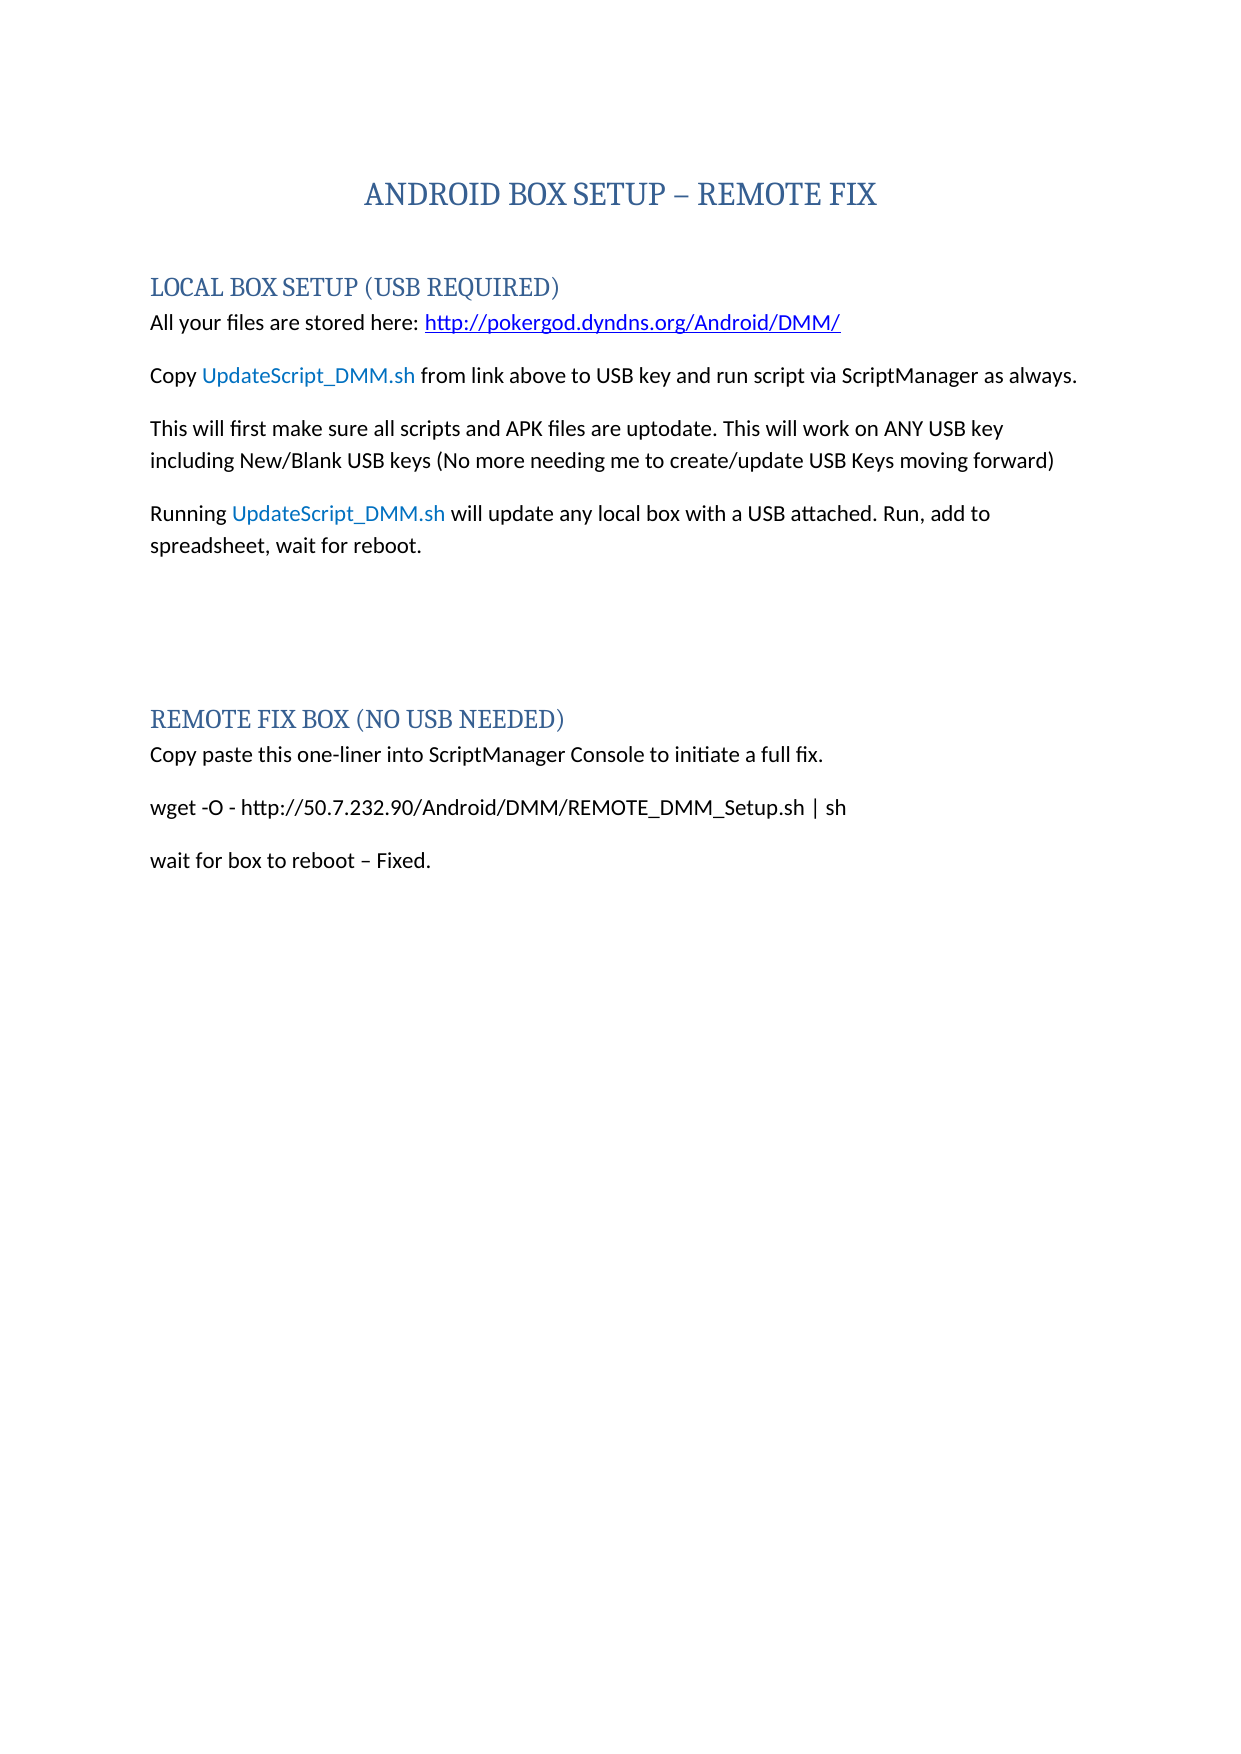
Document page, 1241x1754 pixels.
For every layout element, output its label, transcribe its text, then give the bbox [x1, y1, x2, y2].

subtitle REMOTE FIX BOX (NO USB NEEDED) [150, 704, 1090, 735]
text This will first make sure all scripts and APK files are uptodate. This will work on ANY USB key including New/Blank USB keys (No more needing me to create/update USB Keys moving forward) [150, 414, 1090, 474]
text Copy paste this one-liner into ScriptManager Console to initiate a full fix. [150, 740, 1090, 768]
text All your files are stored here: http://pokergod.dyndns.org/Android/DMM/ [150, 308, 1090, 336]
subtitle LOCAL BOX SETUP (USB REQUIRED) [150, 272, 1090, 303]
subtitle ANDROID BOX SETUP – REMOTE FIX [150, 175, 1090, 213]
text Copy UpdateScript_DMM.sh from link above to USB key and run script via ScriptManager as always. [150, 361, 1090, 389]
text Running UpdateScript_DMM.sh will update any local box with a USB attached. Run, add to spreadsheet, wait for reboot. [150, 499, 1090, 559]
text wait for box to reboot – Fixed. [150, 846, 1090, 874]
text wget -O - http://50.7.232.90/Android/DMM/REMOTE_DMM_Setup.sh | sh [150, 793, 1090, 821]
